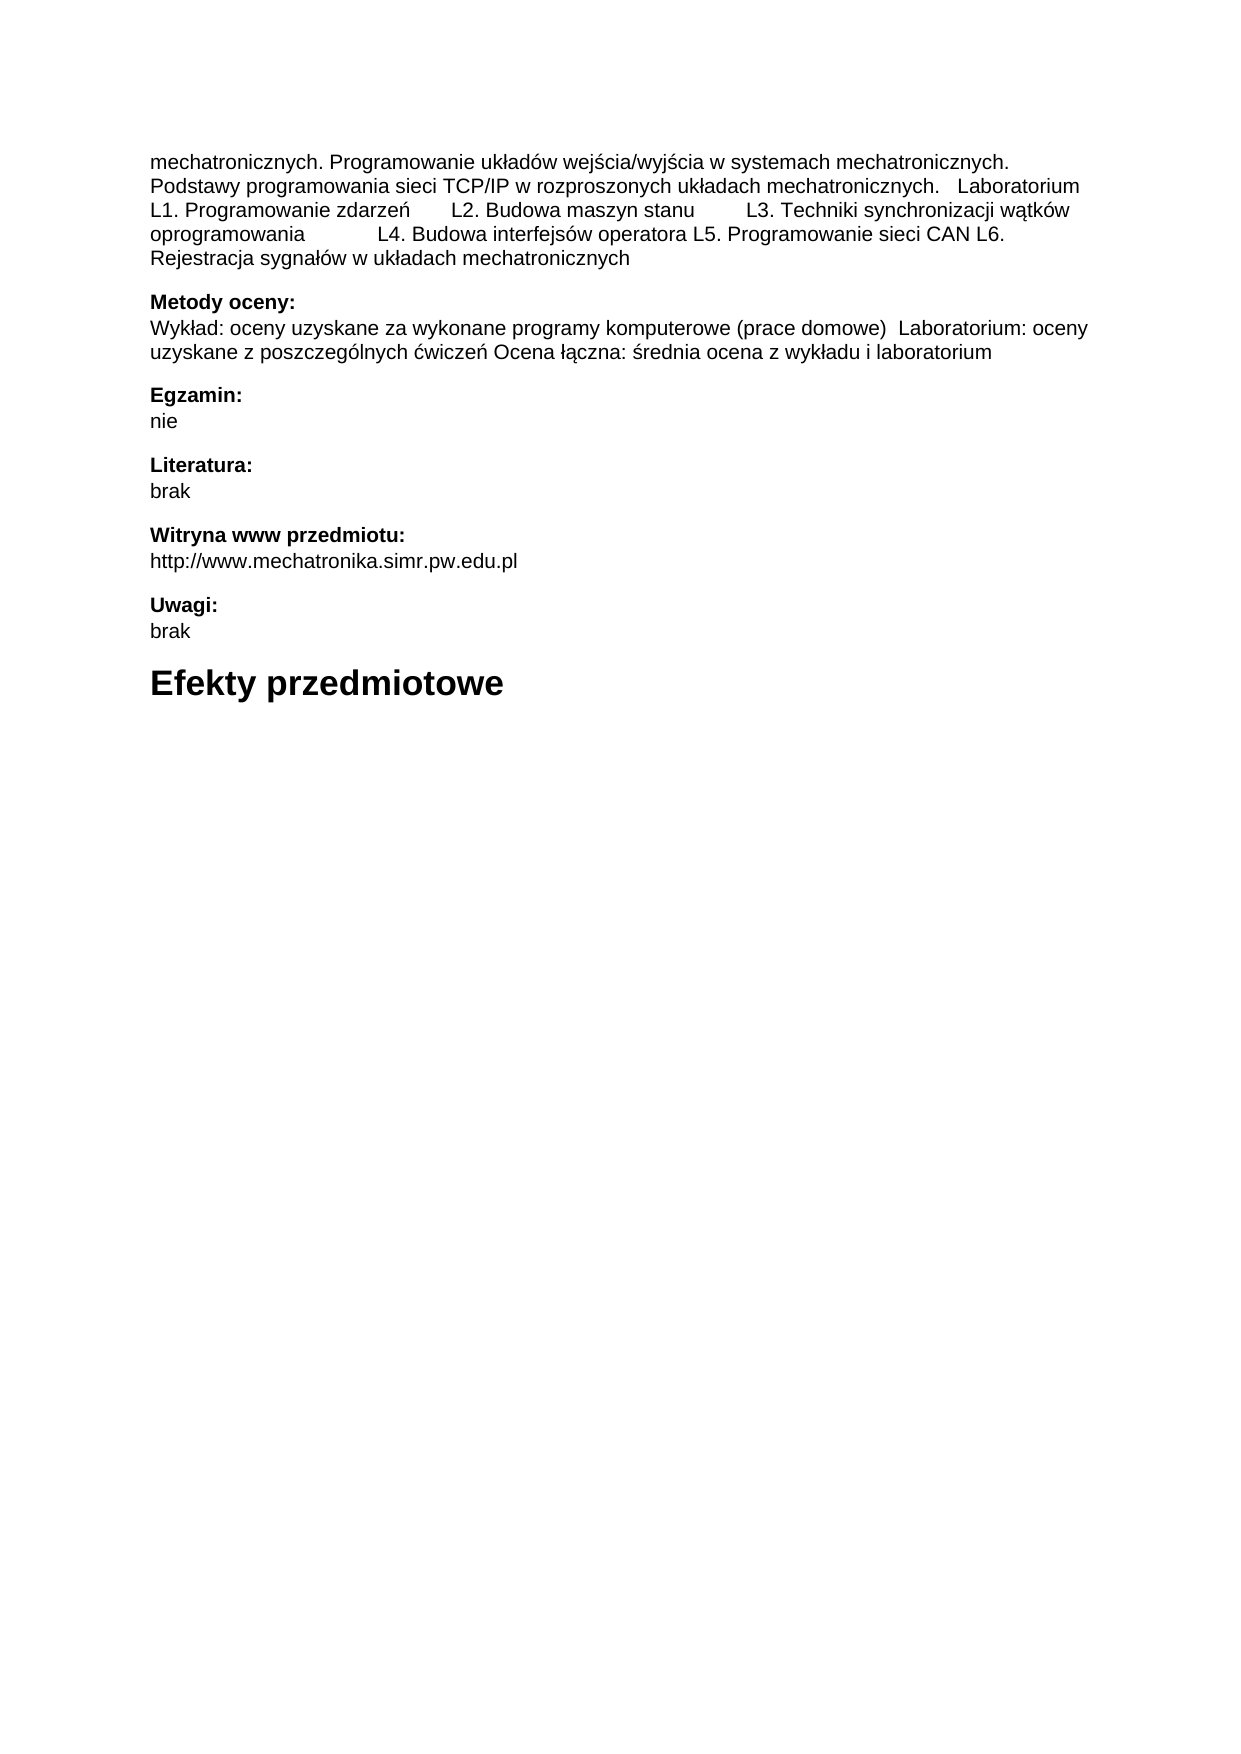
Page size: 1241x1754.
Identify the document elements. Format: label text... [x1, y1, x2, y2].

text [150, 150, 1090, 270]
text Metody oceny: [150, 289, 1090, 313]
text brak [150, 619, 1090, 643]
text Egzamin: [150, 383, 1090, 407]
text nie [150, 409, 1090, 433]
subtitle Efekty przedmiotowe [150, 662, 1090, 703]
text http://www.mechatronika.simr.pw.edu.pl [150, 549, 1090, 573]
text Witryna www przedmiotu: [150, 523, 1090, 547]
text Uwagi: [150, 593, 1090, 617]
text brak [150, 479, 1090, 503]
text Literatura: [150, 453, 1090, 477]
text Wykład: oceny uzyskane za wykonane programy komputerowe (prace domowe) Laboratorium: oceny uzyskane z poszczególnych ćwiczeń Ocena łączna: średnia ocena z wykładu i laboratorium [150, 316, 1090, 363]
